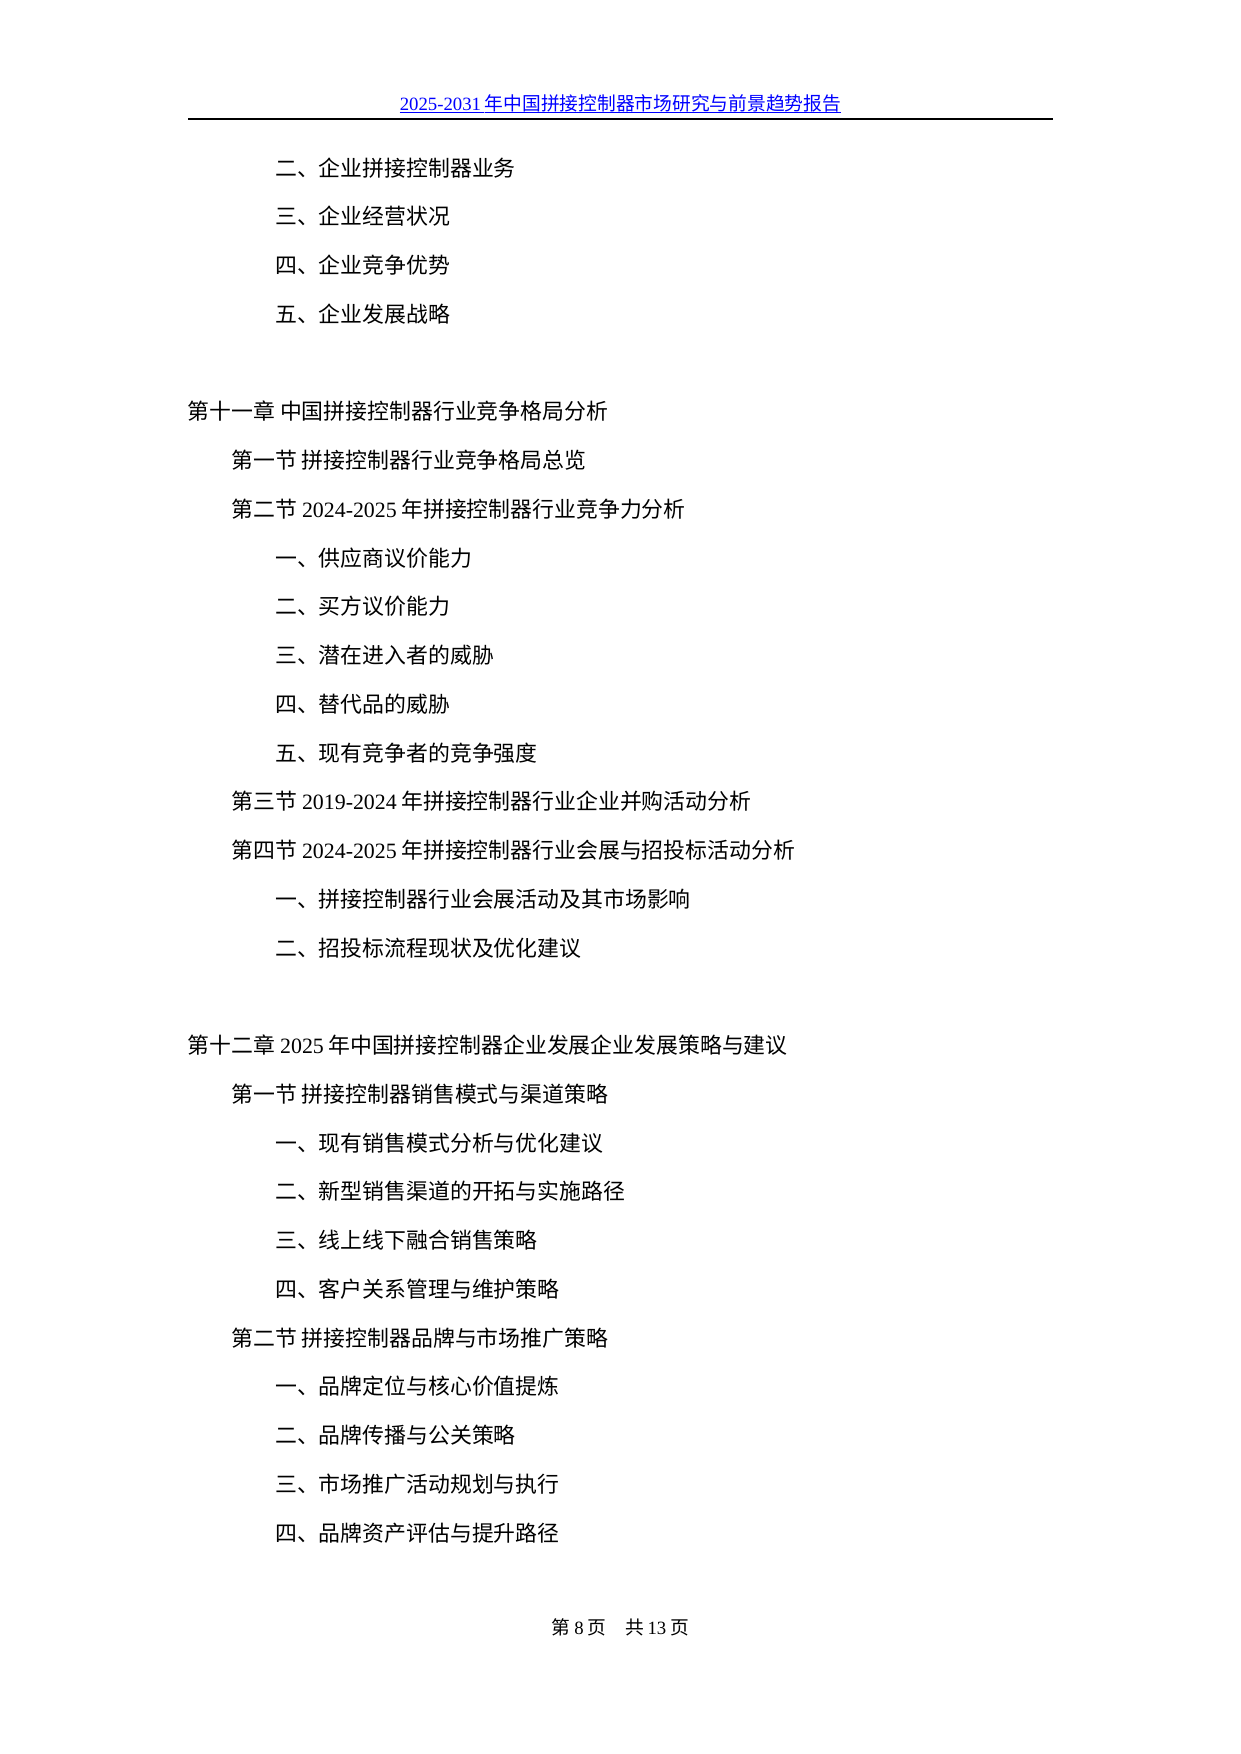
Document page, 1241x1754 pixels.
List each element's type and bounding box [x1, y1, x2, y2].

text [187, 150, 1053, 1548]
